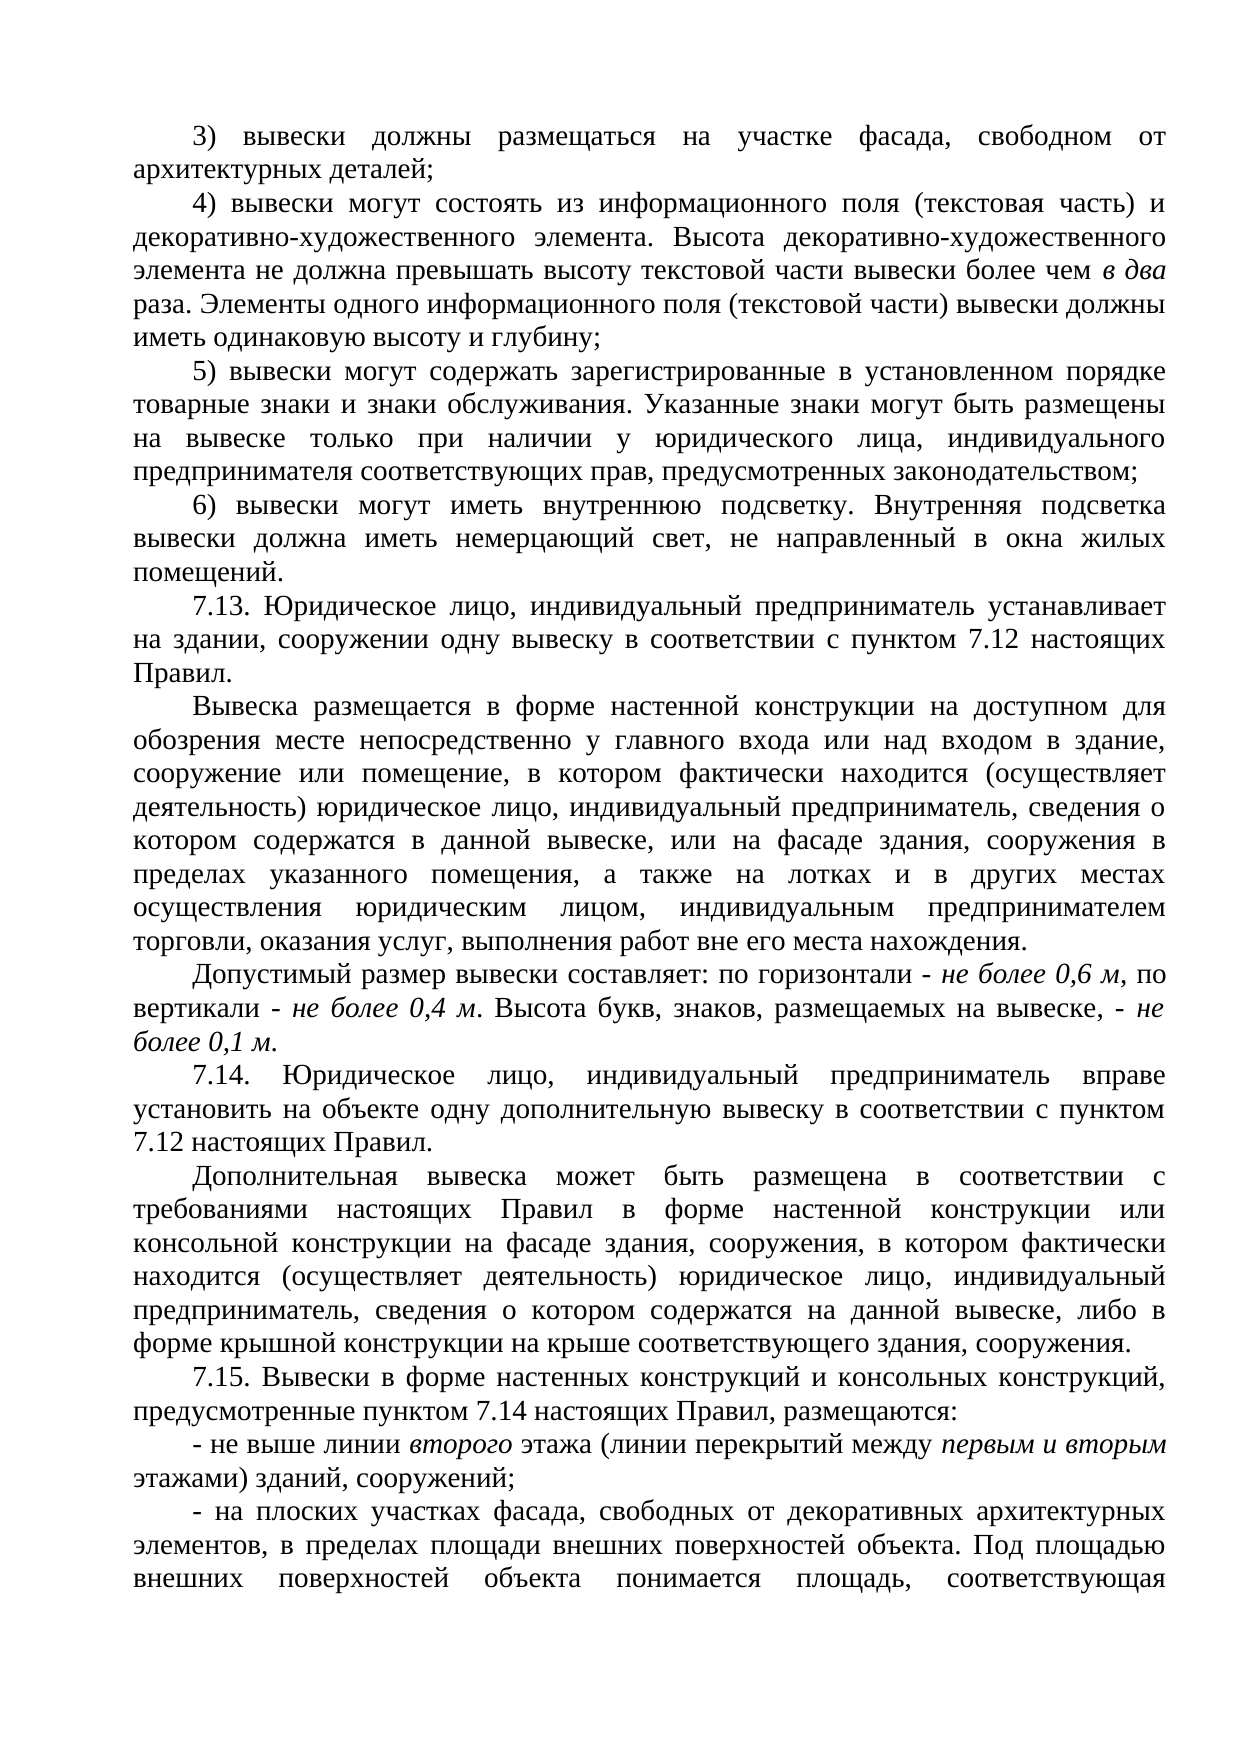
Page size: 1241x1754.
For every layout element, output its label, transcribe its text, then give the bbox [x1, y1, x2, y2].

text - не выше линии второго этажа (линии перекрытий между первым и вторым этажами) зданий, сооружений; [133, 1426, 1167, 1493]
text 6) вывески могут иметь внутреннюю подсветку. Внутренняя подсветка вывески должна иметь немерцающий свет, не направленный в окна жилых помещений. [133, 487, 1167, 588]
text 5) вывески могут содержать зарегистрированные в установленном порядке товарные знаки и знаки обслуживания. Указанные знаки могут быть размещены на вывеске только при наличии у юридического лица, индивидуального предпринимателя соответствующих прав, предусмотренных законодательством; [133, 353, 1167, 487]
text Дополнительная вывеска может быть размещена в соответствии с требованиями настоящих Правил в форме настенной конструкции или консольной конструкции на фасаде здания, сооружения, в котором фактически находится (осуществляет деятельность) юридическое лицо, индивидуальный предприниматель, сведения о котором содержатся на данной вывеске, либо в форме крышной конструкции на крыше соответствующего здания, сооружения. [133, 1158, 1167, 1359]
text Допустимый размер вывески составляет: по горизонтали - не более 0,6 м, по вертикали - не более 0,4 м. Высота букв, знаков, размещаемых на вывеске, - не более 0,1 м. [133, 957, 1167, 1057]
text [133, 1493, 1167, 1594]
text Вывеска размещается в форме настенной конструкции на доступном для обозрения месте непосредственно у главного входа или над входом в здание, сооружение или помещение, в котором фактически находится (осуществляет деятельность) юридическое лицо, индивидуальный предприниматель, сведения о котором содержатся в данной вывеске, или на фасаде здания, сооружения в пределах указанного помещения, а также на лотках и в других местах осуществления юридическим лицом, индивидуальным предпринимателем торговли, оказания услуг, выполнения работ вне его места нахождения. [133, 688, 1167, 957]
text 7.15. Вывески в форме настенных конструкций и консольных конструкций, предусмотренные пунктом 7.14 настоящих Правил, размещаются: [133, 1359, 1167, 1426]
text 7.14. Юридическое лицо, индивидуальный предприниматель вправе установить на объекте одну дополнительную вывеску в соответствии с пунктом 7.12 настоящих Правил. [133, 1057, 1167, 1158]
text 3) вывески должны размещаться на участке фасада, свободном от архитектурных деталей; [133, 118, 1167, 185]
text 4) вывески могут состоять из информационного поля (текстовая часть) и декоративно-художественного элемента. Высота декоративно-художественного элемента не должна превышать высоту текстовой части вывески более чем в два раза. Элементы одного информационного поля (текстовой части) вывески должны иметь одинаковую высоту и глубину; [133, 185, 1167, 353]
text 7.13. Юридическое лицо, индивидуальный предприниматель устанавливает на здании, сооружении одну вывеску в соответствии с пунктом 7.12 настоящих Правил. [133, 588, 1167, 688]
